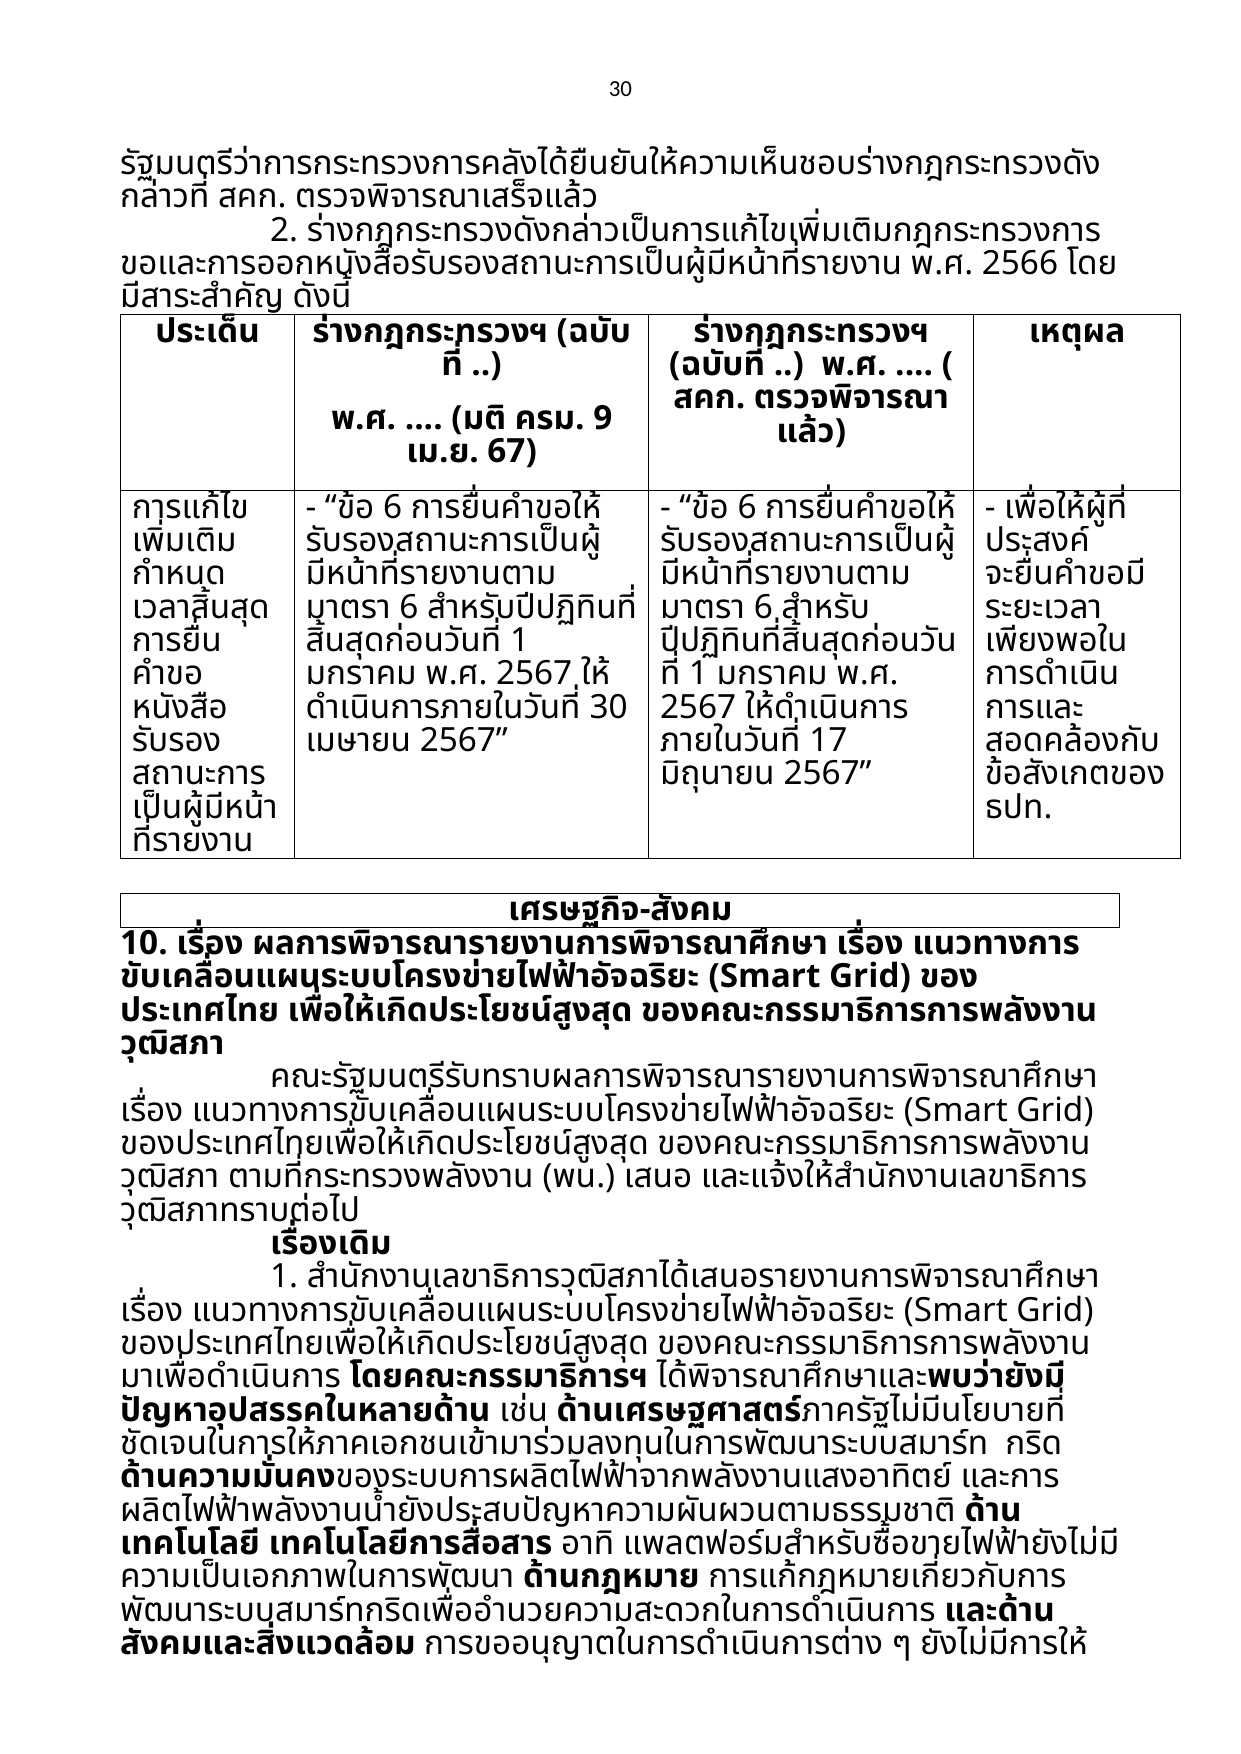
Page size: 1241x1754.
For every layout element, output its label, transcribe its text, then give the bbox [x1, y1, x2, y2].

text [120, 1261, 1120, 1661]
table_cell - เพื่อให้ผู้ที่ประสงค์ จะยื่นคำขอมีระยะเวลาเพียงพอในการดำเนินการและสอดคล้องกับข้อสังเกตของ ธปท. [974, 491, 1180, 858]
table_cell - “ข้อ 6 การยื่นคำขอให้รับรองสถานะการเป็นผู้มีหน้าที่รายงานตามมาตรา 6 สำหรับปีปฏิทินที่สิ้นสุดก่อนวันที่ 1 มกราคม พ.ศ. 2567 ให้ดำเนินการภายในวันที่ 17 มิถุนายน 2567” [649, 491, 973, 858]
table_header เหตุผล [974, 315, 1180, 490]
text เรื่องเดิม [120, 1228, 1120, 1261]
table_cell - “ข้อ 6 การยื่นคำขอให้รับรองสถานะการเป็นผู้มีหน้าที่รายงานตามมาตรา 6 สำหรับปีปฏิทินที่สิ้นสุดก่อนวันที่ 1 มกราคม พ.ศ. 2567 ให้ดำเนินการภายในวันที่ 30 เมษายน 2567” [295, 491, 648, 858]
table_header ประเด็น [121, 315, 294, 490]
text คณะรัฐมนตรีรับทราบผลการพิจารณารายงานการพิจารณาศึกษาเรื่อง แนวทางการขับเคลื่อนแผนระบบโครงข่ายไฟฟ้าอัจฉริยะ (Smart Grid) ของประเทศไทยเพื่อให้เกิดประโยชน์สูงสุด ของคณะกรรมาธิการการพลังงาน วุฒิสภา ตามที่กระทรวงพลังงาน (พน.) เสนอ และแจ้งให้สำนักงานเลขาธิการวุฒิสภาทราบต่อไป [120, 1061, 1120, 1228]
text 10. เรื่อง ผลการพิจารณารายงานการพิจารณาศึกษา เรื่อง แนวทางการขับเคลื่อนแผนระบบโครงข่ายไฟฟ้าอัจฉริยะ (Smart Grid) ของประเทศไทย เพื่อให้เกิดประโยชน์สูงสุด ของคณะกรรมาธิการการพลังงาน วุฒิสภา [120, 928, 1120, 1061]
text 2. ร่างกฎกระทรวงดังกล่าวเป็นการแก้ไขเพิ่มเติมกฎกระทรวงการขอและการออกหนังสือรับรองสถานะการเป็นผู้มีหน้าที่รายงาน พ.ศ. 2566 โดยมีสาระสำคัญ ดังนี้ [120, 214, 1120, 314]
table_header เศรษฐกิจ-สังคม [121, 894, 1119, 927]
table_cell การแก้ไขเพิ่มเติมกำหนดเวลาสิ้นสุดการยื่นคำขอหนังสือรับรองสถานะการเป็นผู้มีหน้าที่รายงาน [121, 491, 294, 858]
table_header ร่างกฎกระทรวงฯ (ฉบับที่ ..) พ.ศ. .... (สคก. ตรวจพิจารณาแล้ว) [649, 315, 973, 490]
table_header ร่างกฎกระทรวงฯ (ฉบับที่ ..) พ.ศ. .... (มติ ครม. 9 เม.ย. 67) [295, 315, 648, 490]
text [120, 148, 1120, 214]
